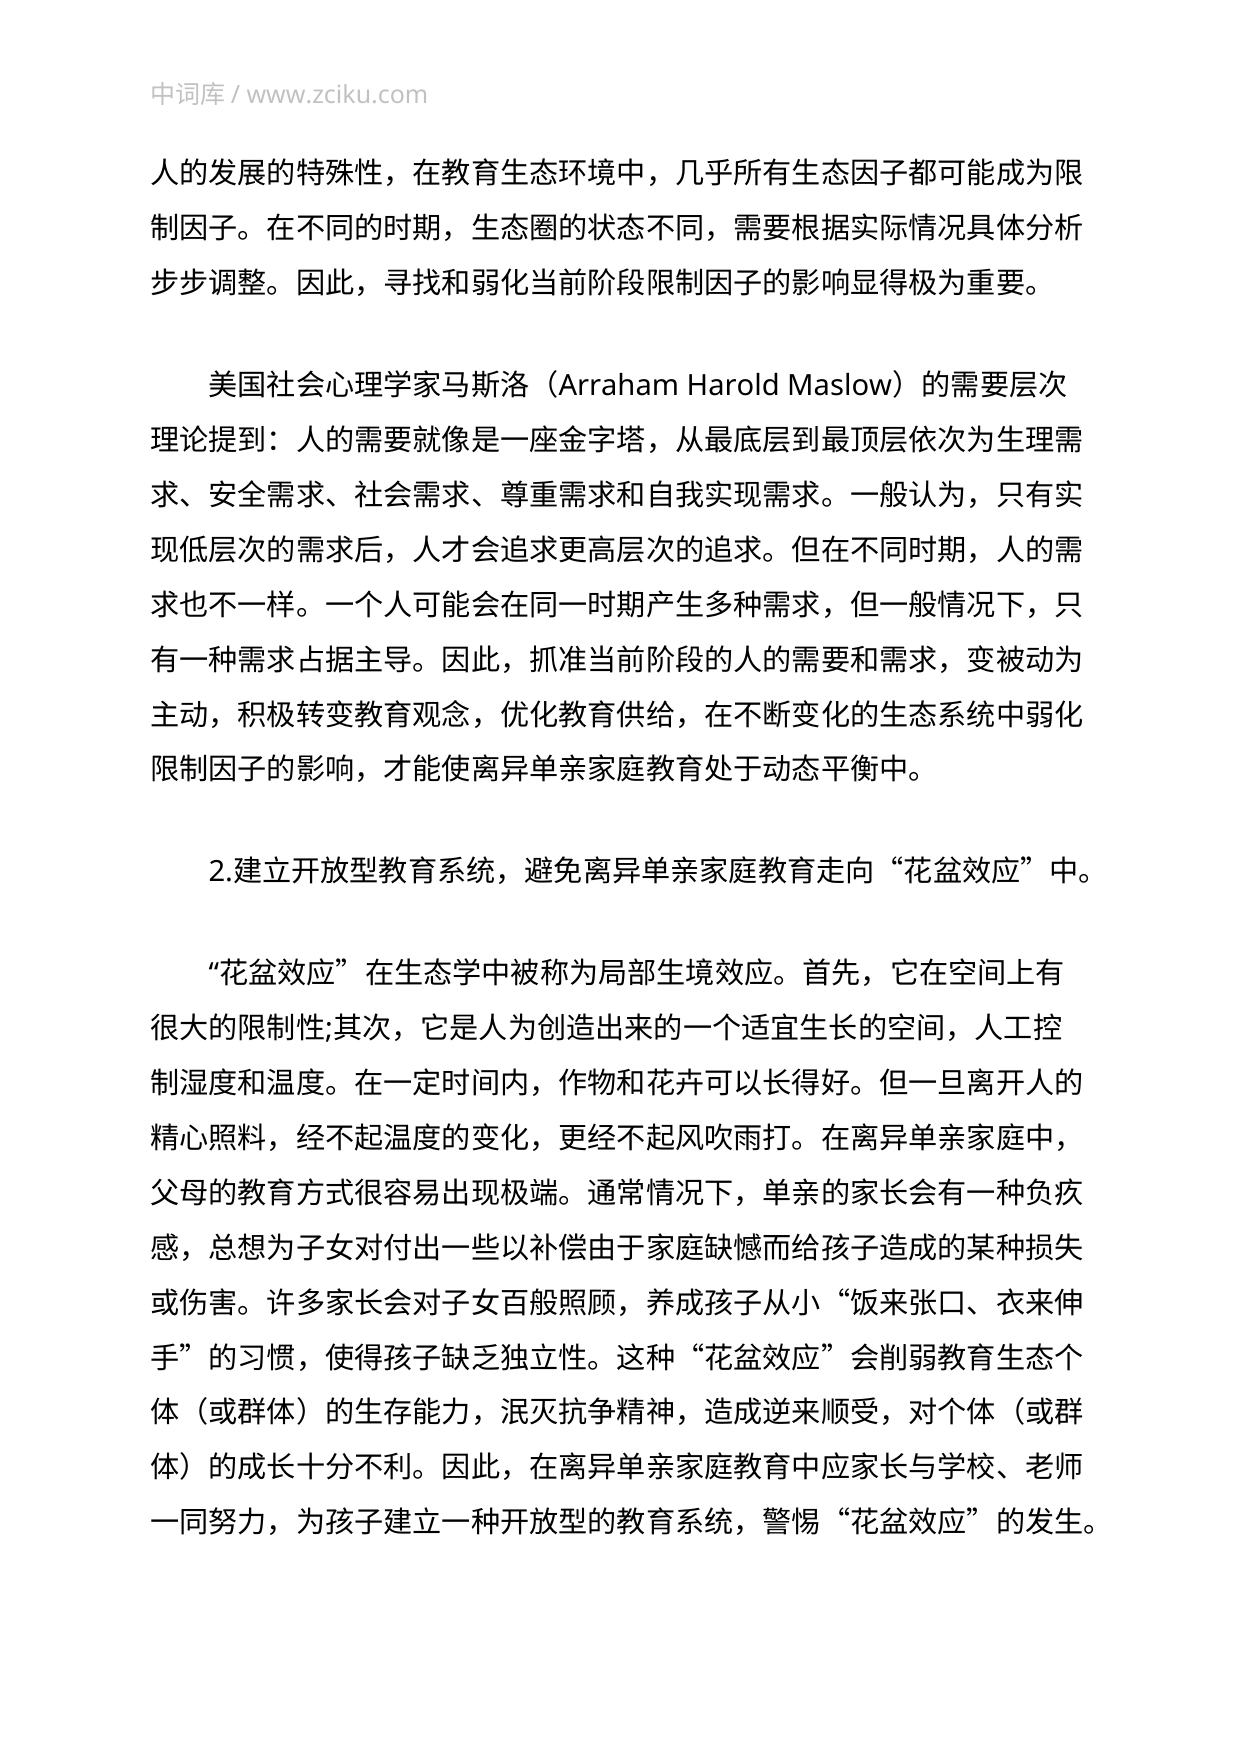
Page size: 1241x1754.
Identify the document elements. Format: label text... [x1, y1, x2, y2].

text “花盆效应”在生态学中被称为局部生境效应。首先，它在空间上有很大的限制性;其次，它是人为创造出来的一个适宜生长的空间，人工控制湿度和温度。在一定时间内，作物和花卉可以长得好。但一旦离开人的精心照料，经不起温度的变化，更经不起风吹雨打。在离异单亲家庭中，父母的教育方式很容易出现极端。通常情况下，单亲的家长会有一种负疚感，总想为子女对付出一些以补偿由于家庭缺憾而给孩子造成的某种损失或伤害。许多家长会对子女百般照顾，养成孩子从小“饭来张口、衣来伸手”的习惯，使得孩子缺乏独立性。这种“花盆效应”会削弱教育生态个体（或群体）的生存能力，泯灭抗争精神，造成逆来顺受，对个体（或群体）的成长十分不利。因此，在离异单亲家庭教育中应家长与学校、老师一同努力，为孩子建立一种开放型的教育系统，警惕“花盆效应”的发生。 [150, 950, 1090, 1541]
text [150, 150, 1090, 302]
text 2.建立开放型教育系统，避免离异单亲家庭教育走向“花盆效应”中。 [150, 848, 1090, 890]
text 美国社会心理学家马斯洛（Arraham Harold Maslow）的需要层次理论提到：人的需要就像是一座金字塔，从最底层到最顶层依次为生理需求、安全需求、社会需求、尊重需求和自我实现需求。一般认为，只有实现低层次的需求后，人才会追求更高层次的追求。但在不同时期，人的需求也不一样。一个人可能会在同一时期产生多种需求，但一般情况下，只有一种需求占据主导。因此，抓准当前阶段的人的需要和需求，变被动为主动，积极转变教育观念，优化教育供给，在不断变化的生态系统中弱化限制因子的影响，才能使离异单亲家庭教育处于动态平衡中。 [150, 362, 1090, 788]
